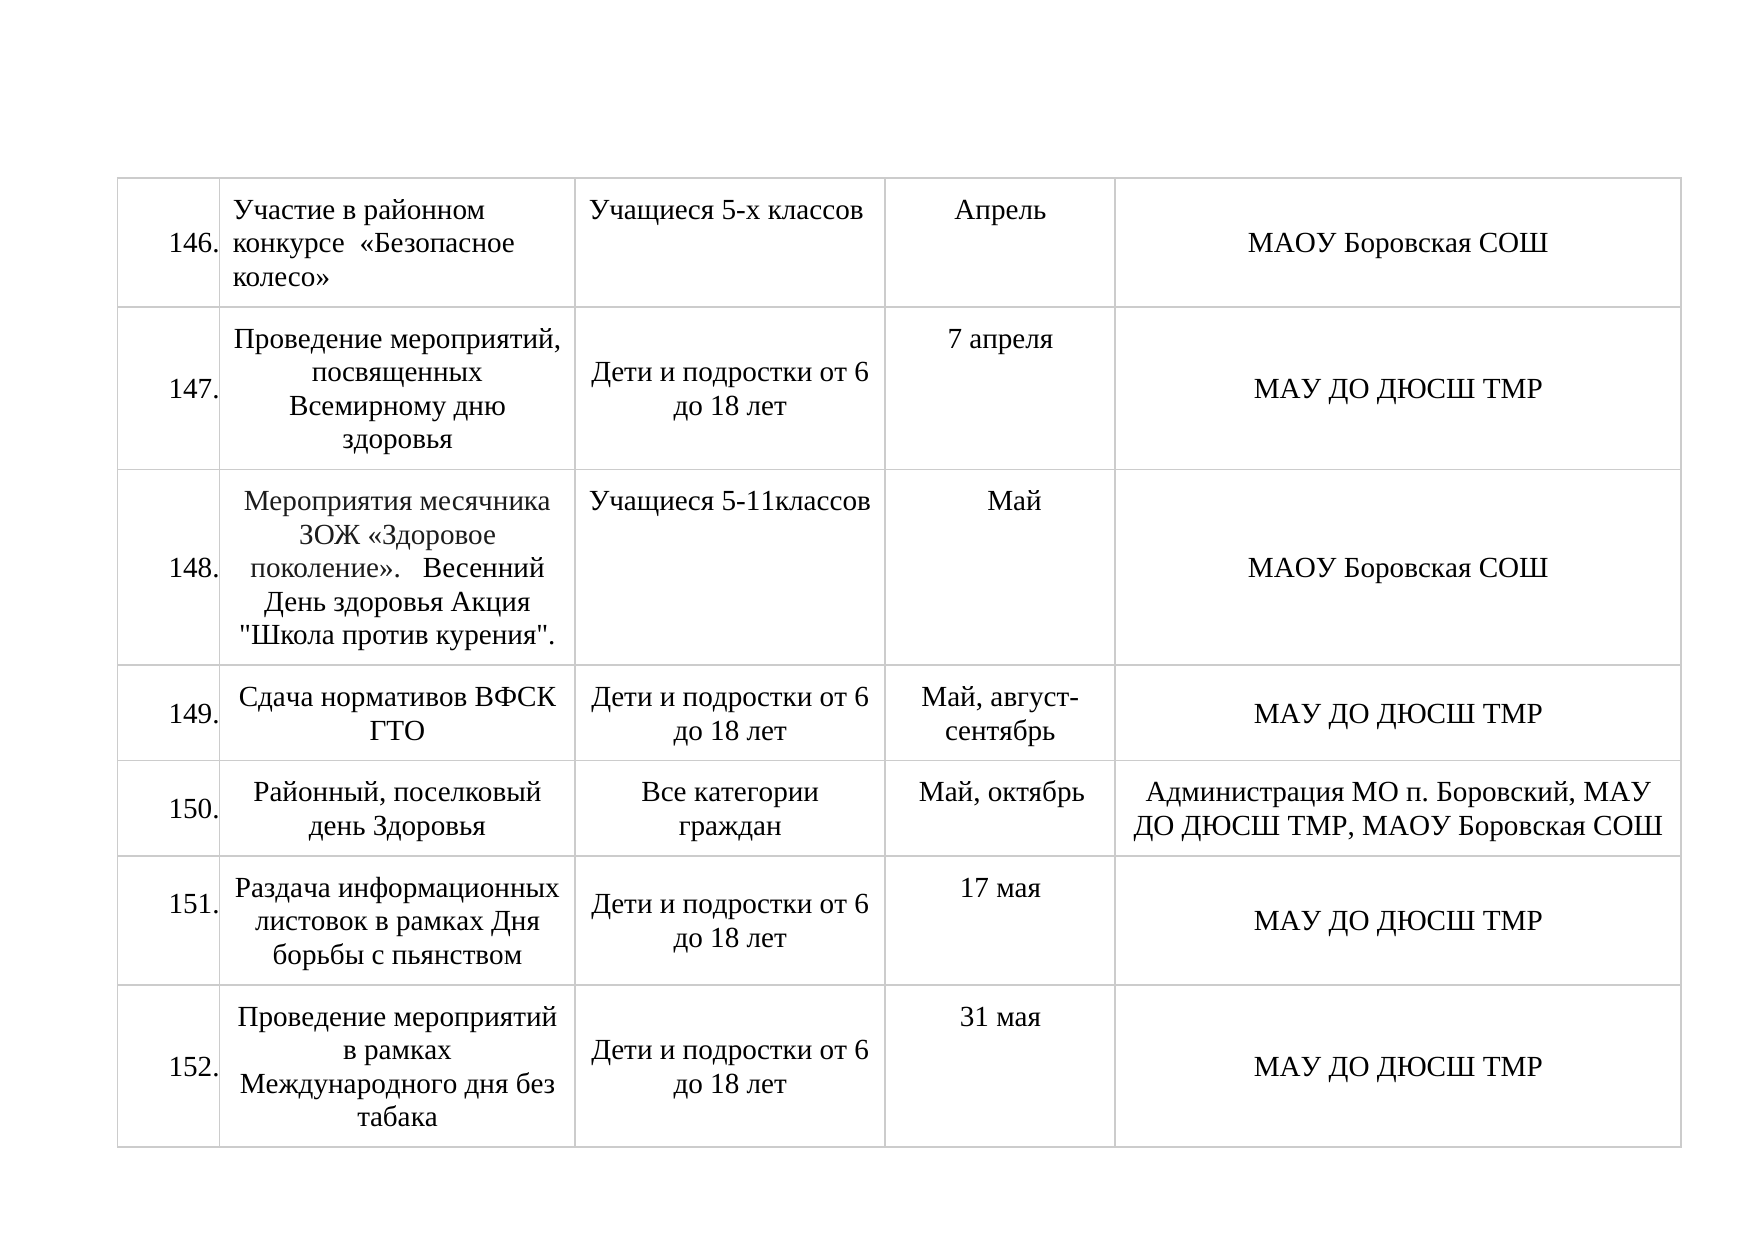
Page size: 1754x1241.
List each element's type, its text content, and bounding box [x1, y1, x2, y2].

table_cell Проведение мероприятий в рамках Международного дня без табака [220, 986, 574, 1146]
table_cell [118, 470, 219, 664]
table_cell Учащиеся 5-х классов [576, 179, 884, 306]
table_cell Администрация МО п. Боровский, МАУ ДО ДЮСШ ТМР, МАОУ Боровская СОШ [1116, 761, 1680, 855]
table_cell Учащиеся 5-11классов [576, 470, 884, 664]
table_cell 31 мая [886, 986, 1114, 1146]
table_cell 17 мая [886, 857, 1114, 984]
table_cell [118, 986, 219, 1146]
table_cell Мероприятия месячника ЗОЖ «Здоровое поколение». Весенний День здоровья Акция "Школа против курения". [220, 470, 574, 664]
table_cell Проведение мероприятий, посвященных Всемирному дню здоровья [220, 308, 574, 468]
table_cell Районный, поселковый день Здоровья [220, 761, 574, 855]
table_cell Май [886, 470, 1114, 664]
table_cell Сдача нормативов ВФСК ГТО [220, 666, 574, 760]
table_cell Май, октябрь [886, 761, 1114, 855]
table_cell 7 апреля [886, 308, 1114, 468]
table_cell МАУ ДО ДЮСШ ТМР [1116, 986, 1680, 1146]
table_cell Апрель [886, 179, 1114, 306]
table_cell Раздача информационных листовок в рамках Дня борьбы с пьянством [220, 857, 574, 984]
table_cell [118, 666, 219, 760]
table_cell МАОУ Боровская СОШ [1116, 179, 1680, 306]
table_cell Дети и подростки от 6 до 18 лет [576, 986, 884, 1146]
table_cell [118, 761, 219, 855]
table_cell Дети и подростки от 6 до 18 лет [576, 857, 884, 984]
table_cell МАОУ Боровская СОШ [1116, 470, 1680, 664]
table_cell МАУ ДО ДЮСШ ТМР [1116, 308, 1680, 468]
table_cell Участие в районном конкурсе «Безопасное колесо» [220, 179, 574, 306]
table_cell МАУ ДО ДЮСШ ТМР [1116, 857, 1680, 984]
table_cell Дети и подростки от 6 до 18 лет [576, 666, 884, 760]
table_cell Май, август-сентябрь [886, 666, 1114, 760]
table_cell [118, 308, 219, 468]
table_cell МАУ ДО ДЮСШ ТМР [1116, 666, 1680, 760]
table_cell Все категории граждан [576, 761, 884, 855]
table_cell [118, 857, 219, 984]
table_cell Дети и подростки от 6 до 18 лет [576, 308, 884, 468]
table_cell [118, 179, 219, 306]
